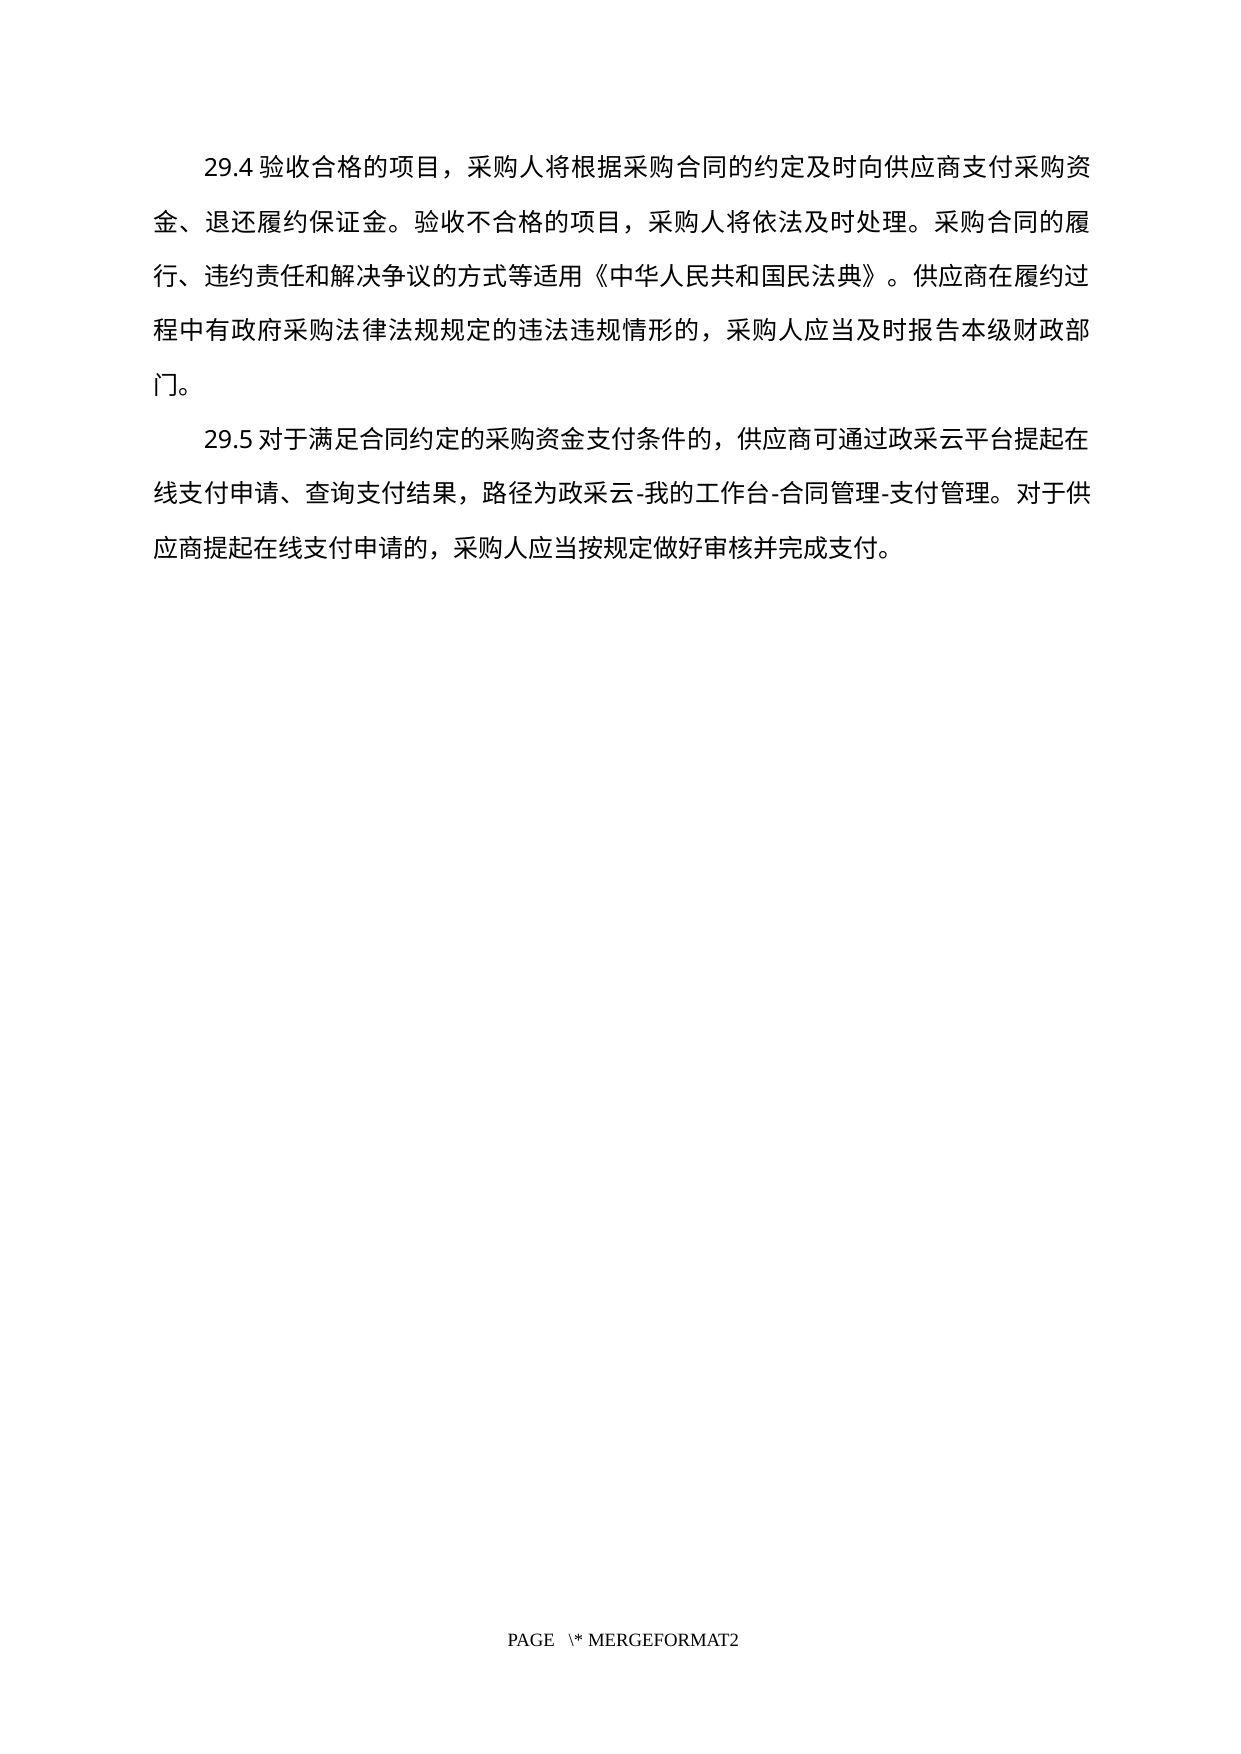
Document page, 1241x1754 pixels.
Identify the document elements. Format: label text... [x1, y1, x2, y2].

text 29.5对于满足合同约定的采购资金支付条件的，供应商可通过政采云平台提起在线支付申请、查询支付结果，路径为政采云-我的工作台-合同管理-支付管理。对于供应商提起在线支付申请的，采购人应当按规定做好审核并完成支付。 [153, 419, 1092, 564]
text 29.4验收合格的项目，采购人将根据采购合同的约定及时向供应商支付采购资金、退还履约保证金。验收不合格的项目，采购人将依法及时处理。采购合同的履行、违约责任和解决争议的方式等适用《中华人民共和国民法典》。供应商在履约过程中有政府采购法律法规规定的违法违规情形的，采购人应当及时报告本级财政部门。 [153, 148, 1092, 401]
